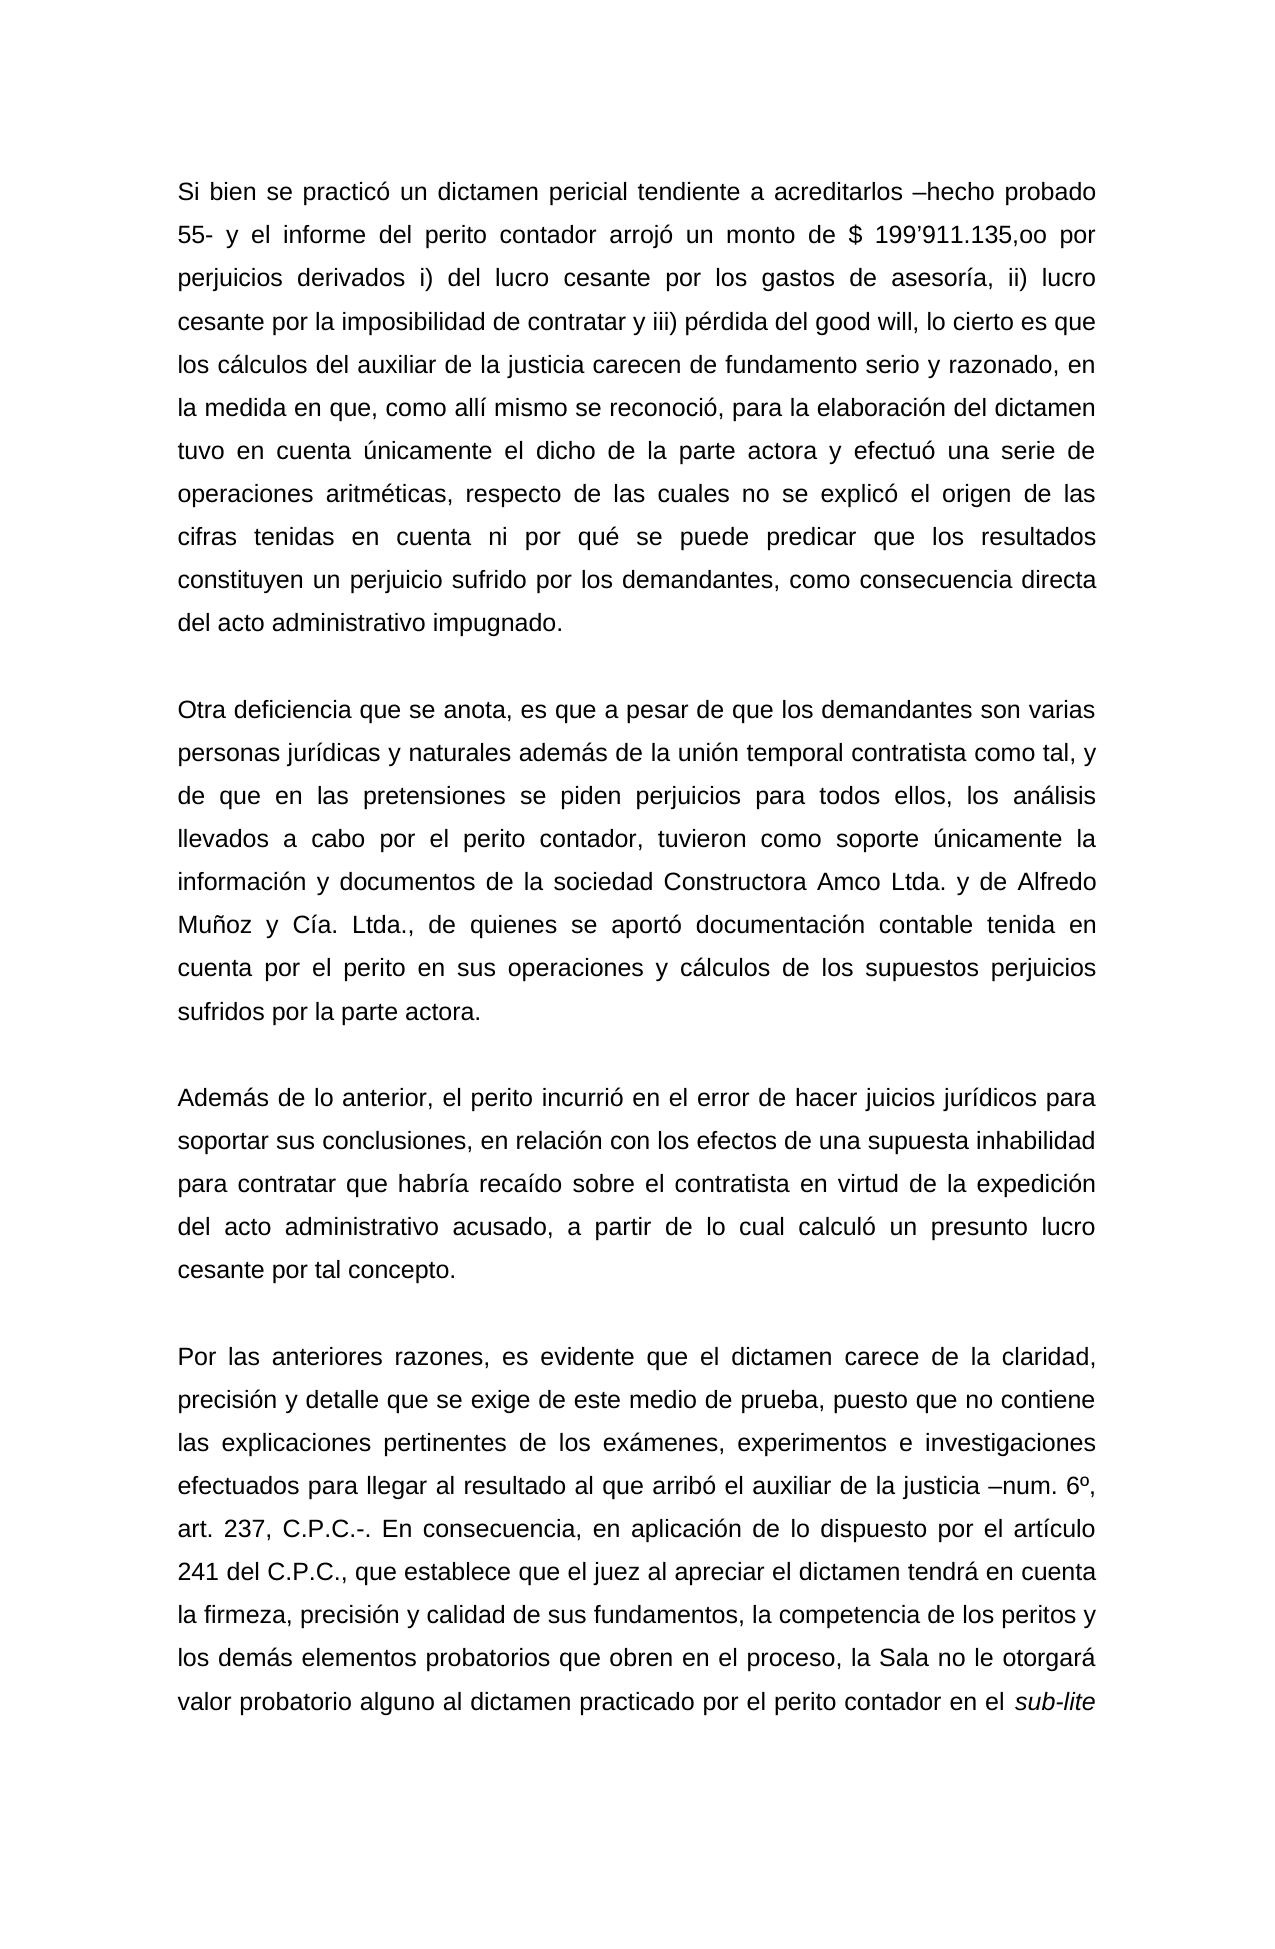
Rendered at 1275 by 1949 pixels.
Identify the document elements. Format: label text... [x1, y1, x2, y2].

text Además de lo anterior, el perito incurrió en el error de hacer juicios jurídicos para soportar sus conclusiones, en relación con los efectos de una supuesta inhabilidad para contratar que habría recaído sobre el contratista en virtud de la expedición del acto administrativo acusado, a partir de lo cual calculó un presunto lucro cesante por tal concepto. [177, 1083, 1098, 1284]
text Si bien se practicó un dictamen pericial tendiente a acreditarlos –hecho probado 55- y el informe del perito contador arrojó un monto de $ 199’911.135,oo por perjuicios derivados i) del lucro cesante por los gastos de asesoría, ii) lucro cesante por la imposibilidad de contratar y iii) pérdida del good will, lo cierto es que los cálculos del auxiliar de la justicia carecen de fundamento serio y razonado, en la medida en que, como allí mismo se reconoció, para la elaboración del dictamen tuvo en cuenta únicamente el dicho de la parte actora y efectuó una serie de operaciones aritméticas, respecto de las cuales no se explicó el origen de las cifras tenidas en cuenta ni por qué se puede predicar que los resultados constituyen un perjuicio sufrido por los demandantes, como consecuencia directa del acto administrativo impugnado. [177, 177, 1098, 637]
text Otra deficiencia que se anota, es que a pesar de que los demandantes son varias personas jurídicas y naturales además de la unión temporal contratista como tal, y de que en las pretensiones se piden perjuicios para todos ellos, los análisis llevados a cabo por el perito contador, tuvieron como soporte únicamente la información y documentos de la sociedad Constructora Amco Ltda. y de Alfredo Muñoz y Cía. Ltda., de quienes se aportó documentación contable tenida en cuenta por el perito en sus operaciones y cálculos de los supuestos perjuicios sufridos por la parte actora. [177, 695, 1098, 1025]
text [177, 1342, 1098, 1715]
